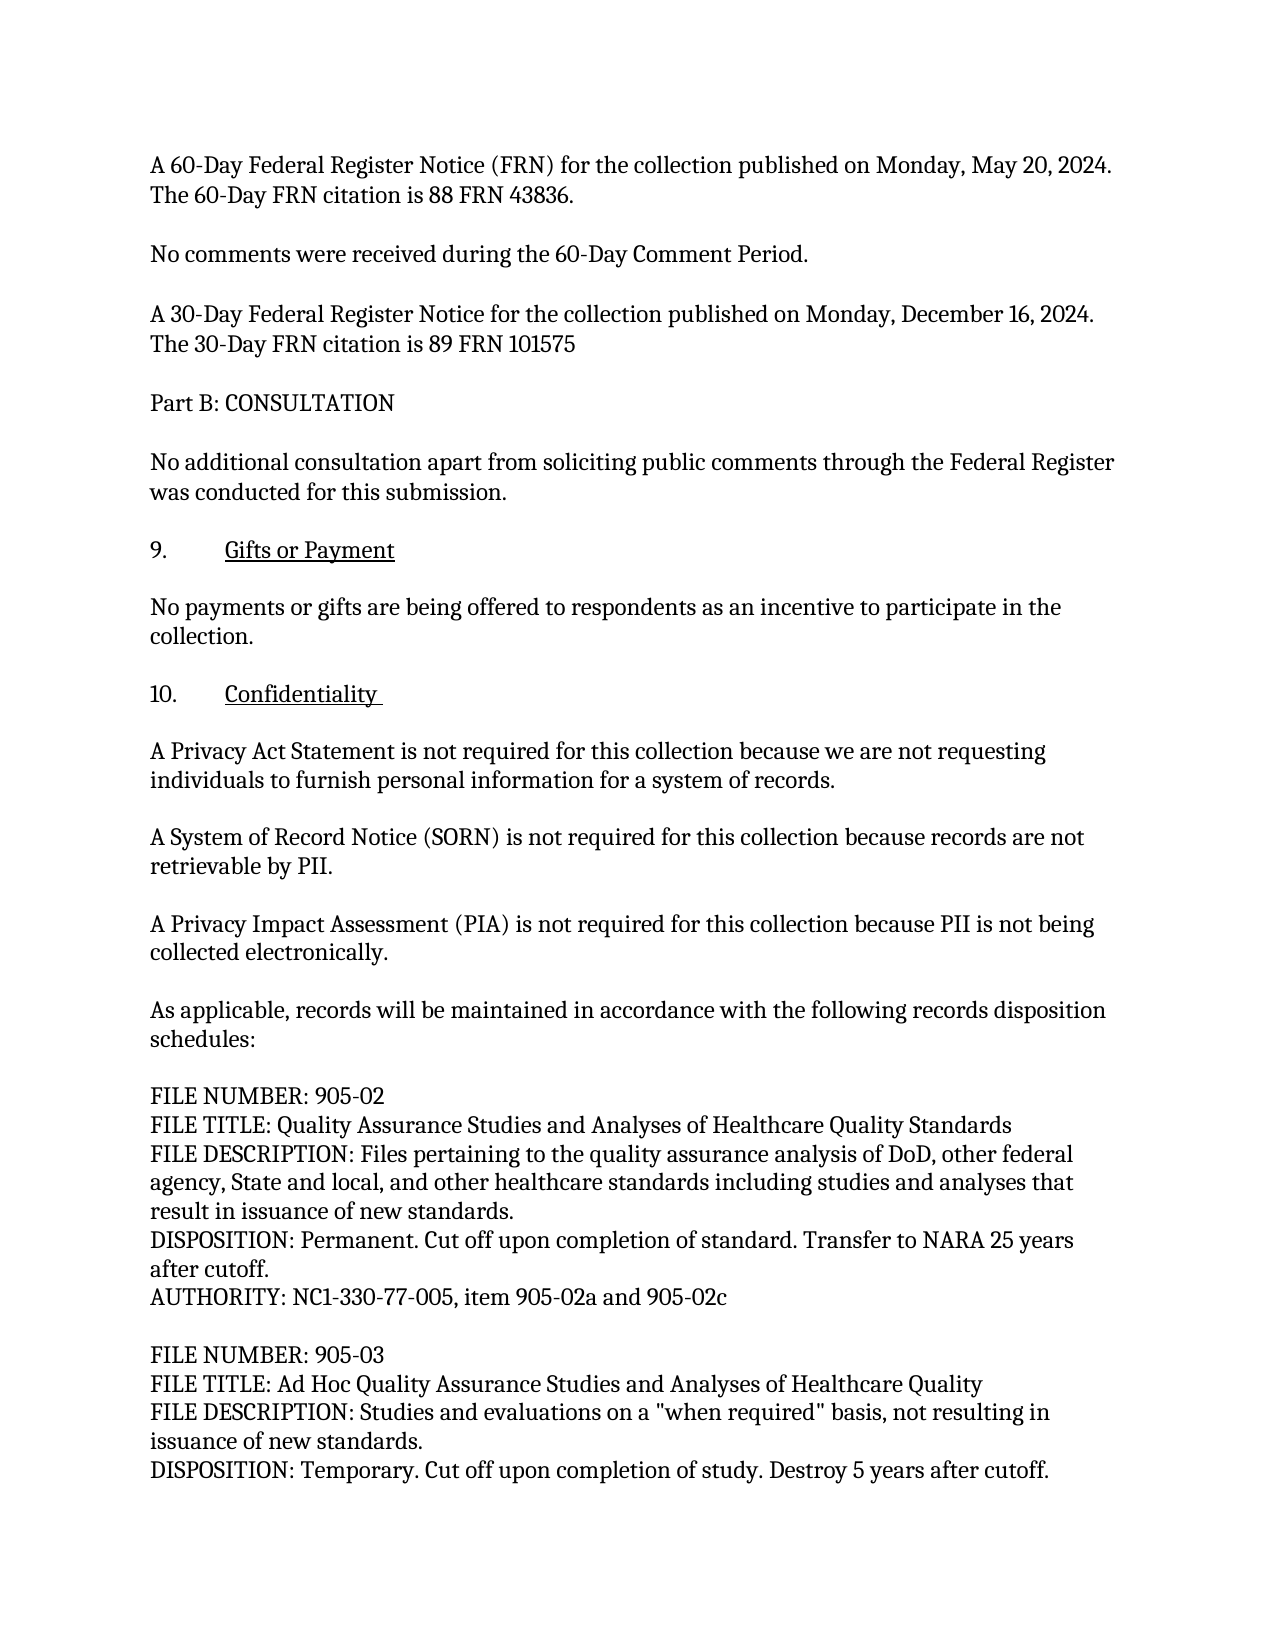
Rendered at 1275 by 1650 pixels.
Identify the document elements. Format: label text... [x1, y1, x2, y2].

text DISPOSITION: Permanent. Cut off upon completion of standard. Transfer to NARA 25 years after cutoff. [150, 1226, 1125, 1283]
text FILE NUMBER: 905-02 [150, 1082, 1125, 1111]
text A Privacy Act Statement is not required for this collection because we are not requesting individuals to furnish personal information for a system of records. [150, 737, 1125, 794]
text FILE DESCRIPTION: Studies and evaluations on a "when required" basis, not resulting in issuance of new standards. [150, 1398, 1125, 1456]
text AUTHORITY: NC1-330-77-005, item 905-02a and 905-02c [150, 1283, 1125, 1312]
text A System of Record Notice (SORN) is not required for this collection because records are not retrievable by PII. [150, 823, 1125, 881]
text FILE TITLE: Quality Assurance Studies and Analyses of Healthcare Quality Standards [150, 1111, 1125, 1139]
text No comments were received during the 60-Day Comment Period. [150, 239, 1125, 269]
text As applicable, records will be maintained in accordance with the following records disposition schedules: [150, 996, 1125, 1053]
text No additional consultation apart from soliciting public comments through the Federal Register was conducted for this submission. [150, 447, 1125, 507]
text FILE NUMBER: 905-03 [150, 1341, 1125, 1369]
text A Privacy Impact Assessment (PIA) is not required for this collection because PII is not being collected electronically. [150, 909, 1125, 967]
text A 30-Day Federal Register Notice for the collection published on Monday, December 16, 2024. The 30-Day FRN citation is 89 FRN 101575 [150, 298, 1125, 358]
text Part B: CONSULTATION [150, 387, 1125, 417]
text A 60-Day Federal Register Notice (FRN) for the collection published on Monday, May 20, 2024. The 60-Day FRN citation is 88 FRN 43836. [150, 150, 1125, 210]
text DISPOSITION: Temporary. Cut off upon completion of study. Destroy 5 years after cutoff. [150, 1456, 1125, 1484]
text 10. Confidentiality [150, 679, 1125, 708]
text No payments or gifts are being offered to respondents as an incentive to participate in the collection. [150, 593, 1125, 651]
text FILE DESCRIPTION: Files pertaining to the quality assurance analysis of DoD, other federal agency, State and local, and other healthcare standards including studies and analyses that result in issuance of new standards. [150, 1139, 1125, 1226]
text 9. Gifts or Payment [150, 536, 1125, 564]
text FILE TITLE: Ad Hoc Quality Assurance Studies and Analyses of Healthcare Quality [150, 1369, 1125, 1398]
